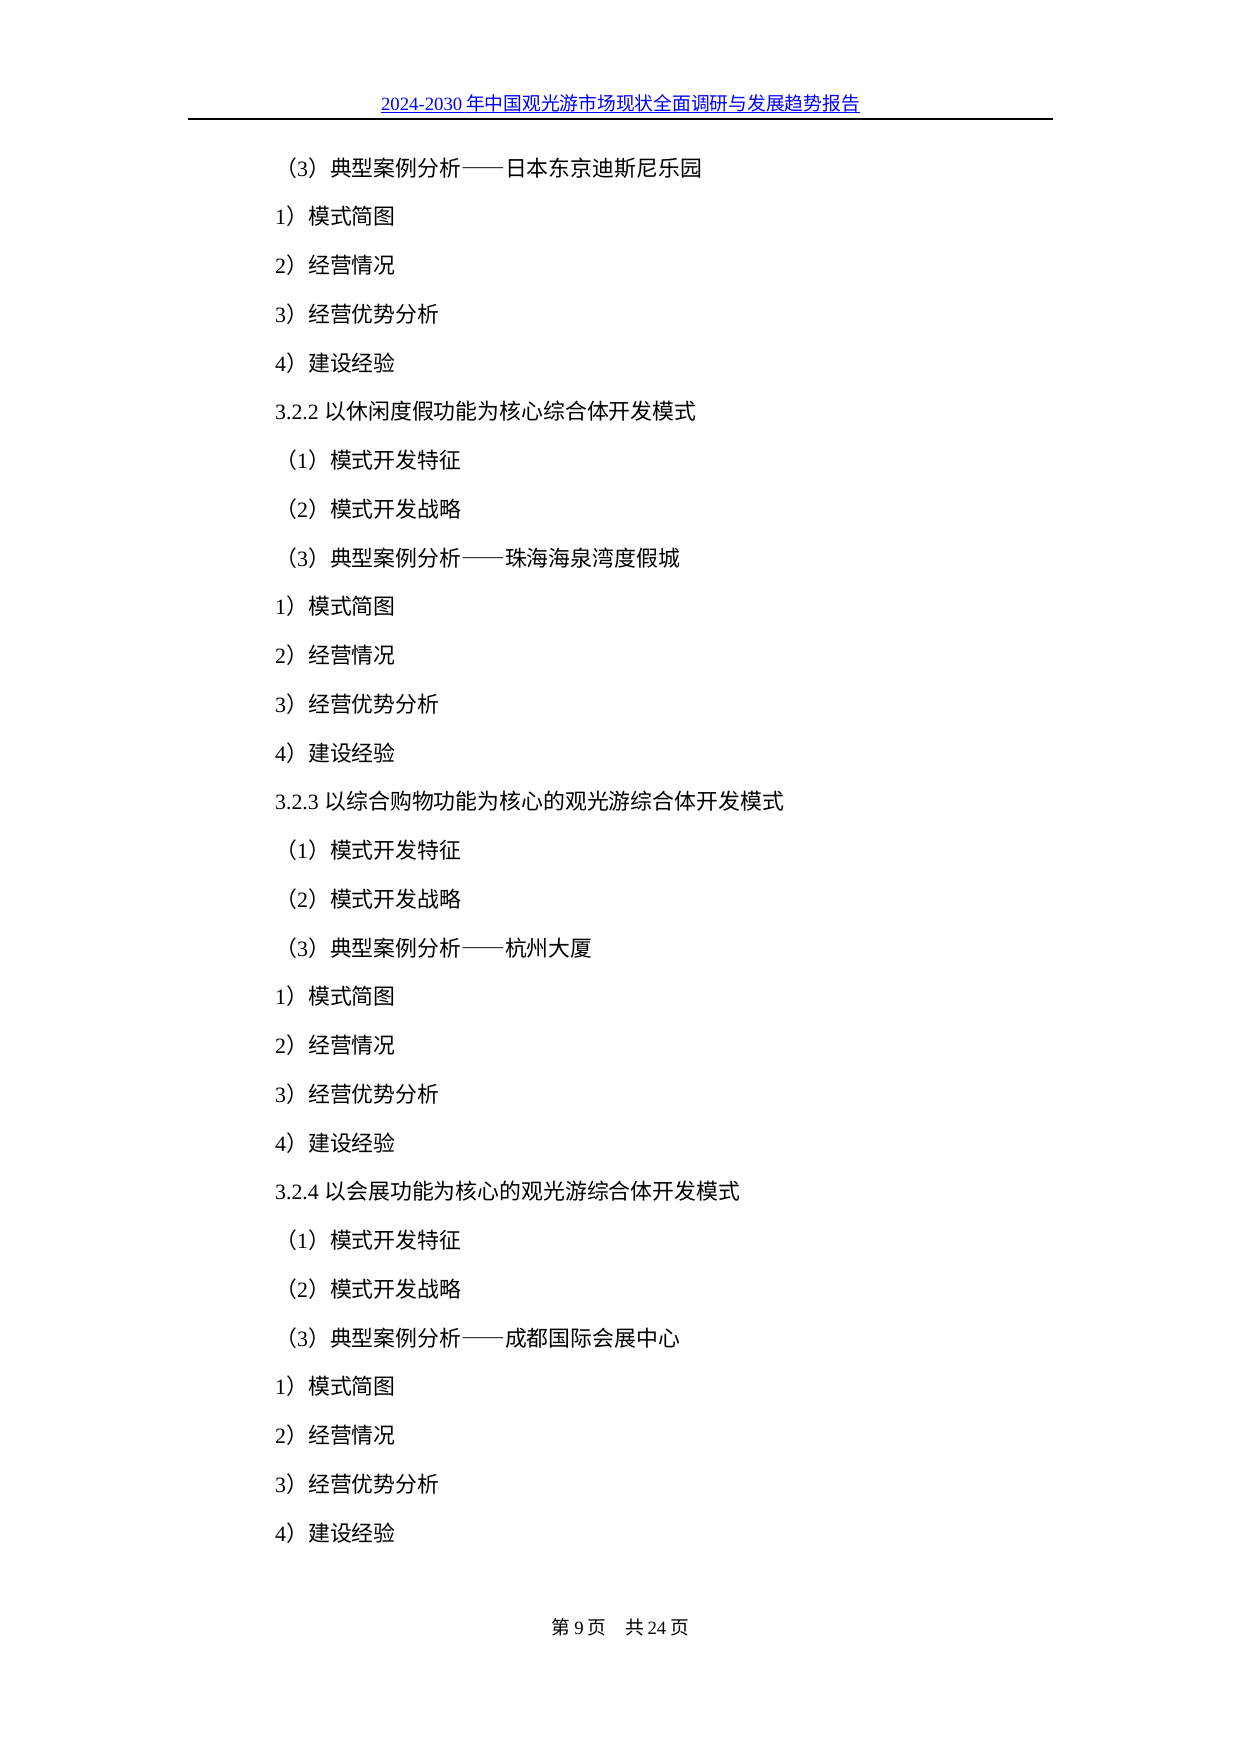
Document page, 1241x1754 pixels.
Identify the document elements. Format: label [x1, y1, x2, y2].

text [187, 150, 1053, 1548]
